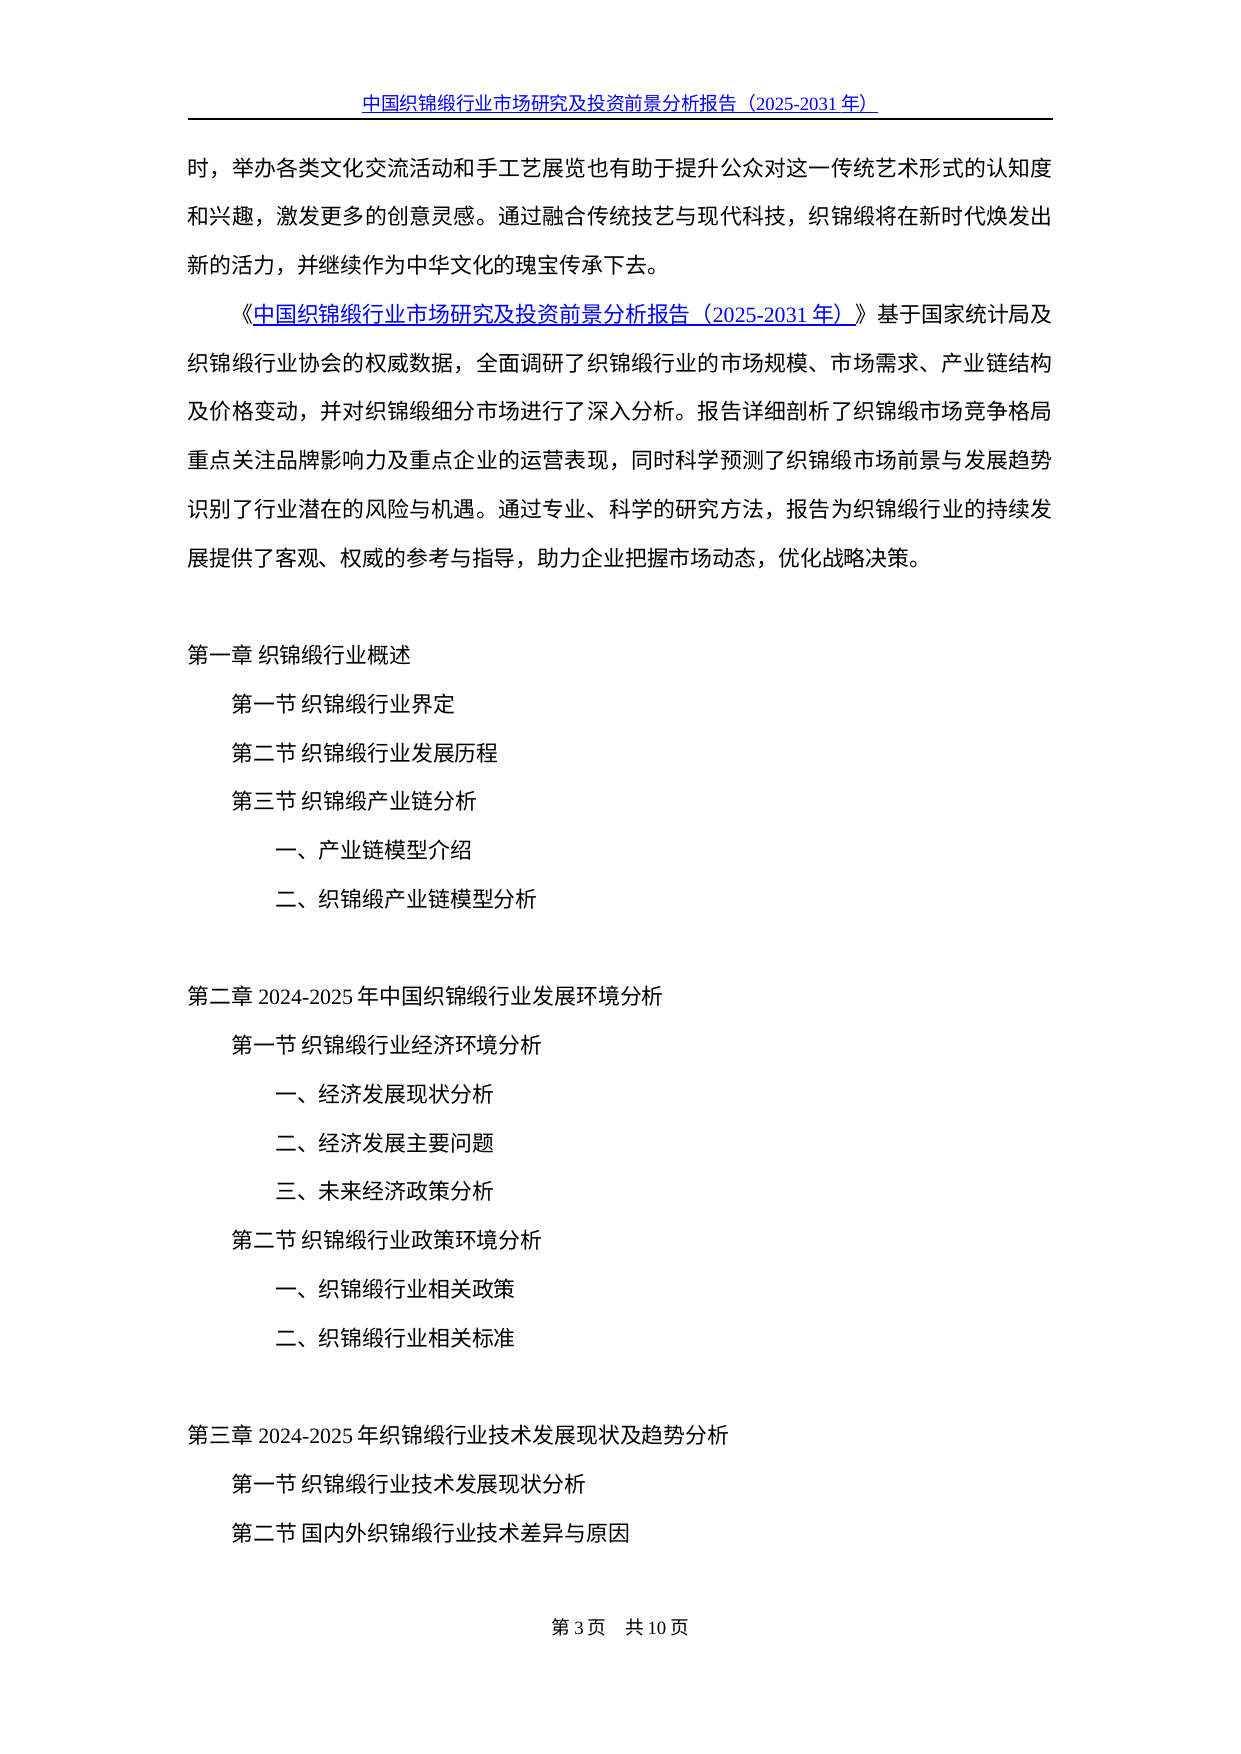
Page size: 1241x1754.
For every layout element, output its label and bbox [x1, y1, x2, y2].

text [187, 150, 1053, 1548]
